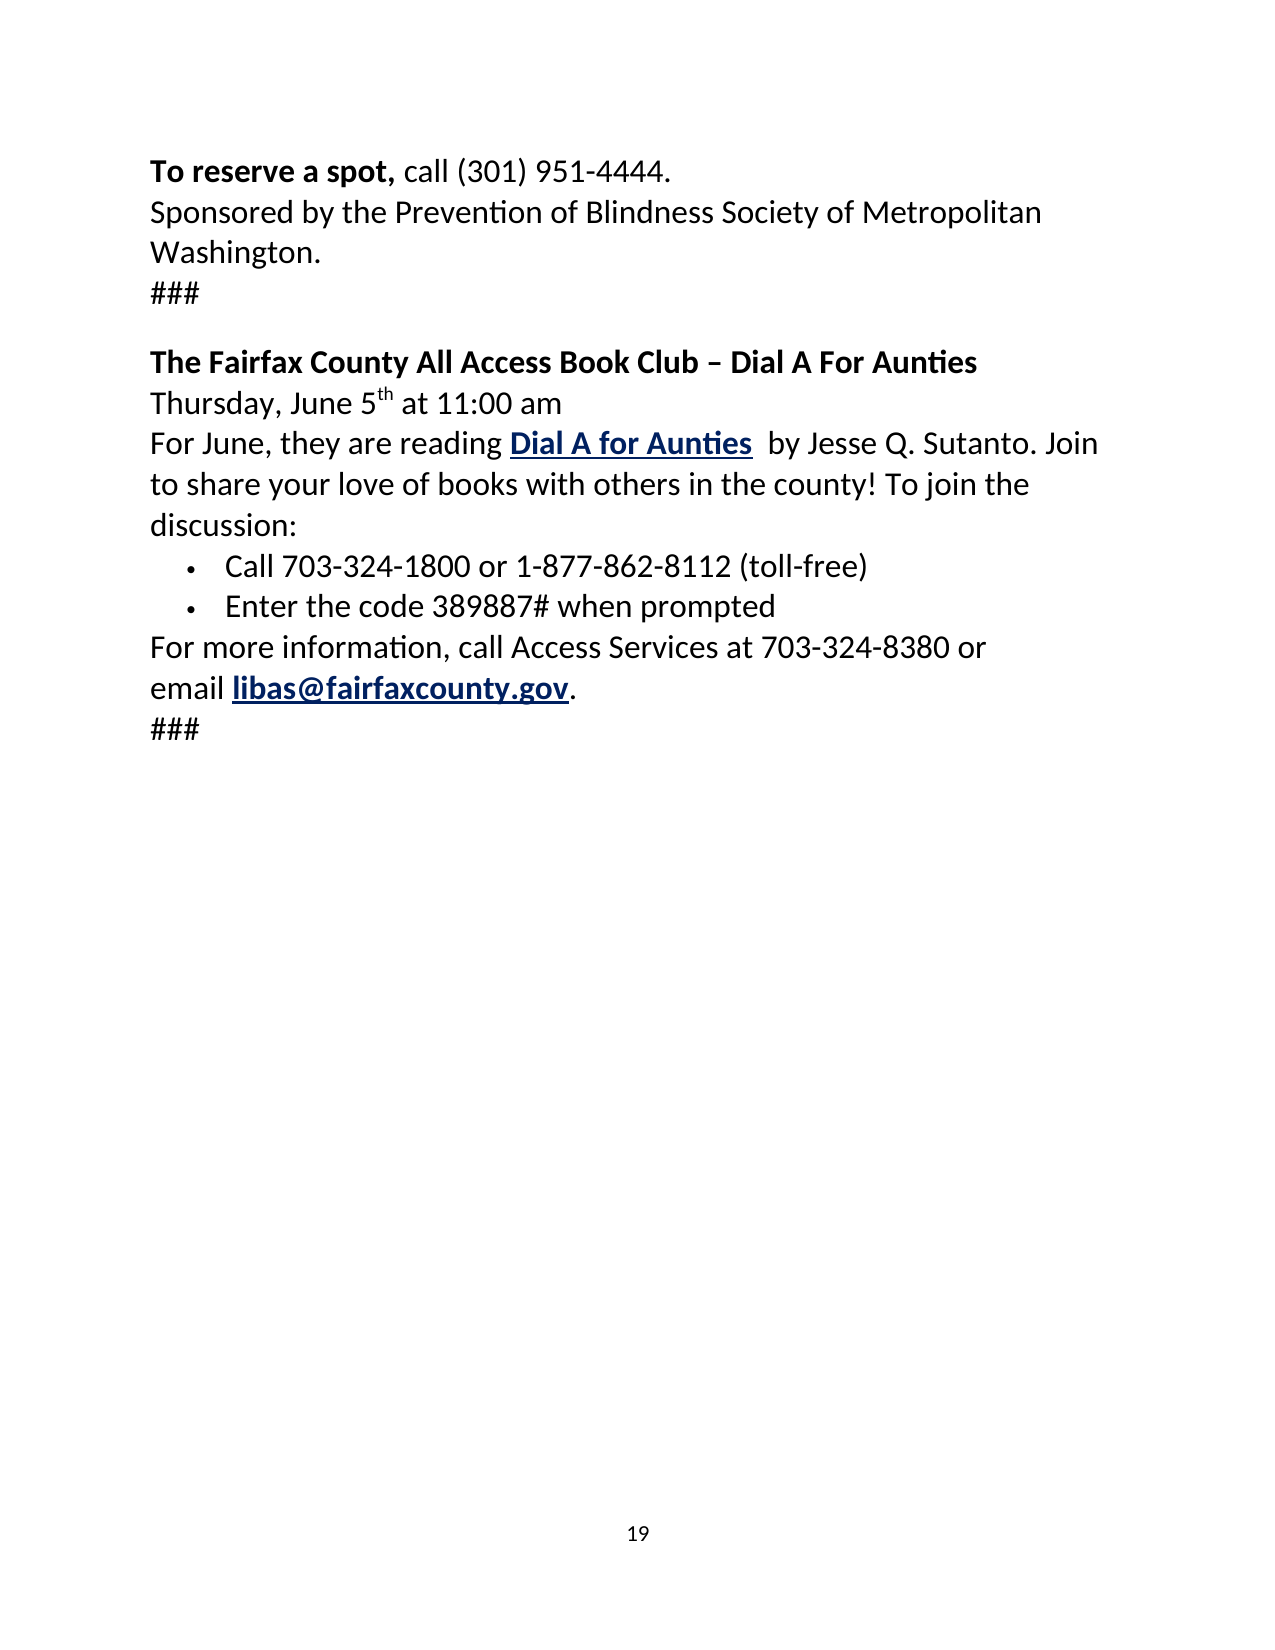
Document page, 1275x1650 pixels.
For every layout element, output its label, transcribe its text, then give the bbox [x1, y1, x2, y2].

list Enter the code 389887# when prompted [187, 585, 1125, 626]
text ### [150, 707, 1125, 748]
text For June, they are reading Dial A for Aunties by Jesse Q. Sutanto. Join to share your love of books with others in the county! To join the discussion: [150, 422, 1125, 544]
text For more information, call Access Services at 703-324-8380 or email libas@fairfaxcounty.gov. [150, 626, 1125, 707]
text Sponsored by the Prevention of Blindness Society of Metropolitan Washington. [150, 191, 1125, 272]
text Thursday, June 5th at 11:00 am [150, 382, 1125, 422]
list Call 703-324-1800 or 1-877-862-8112 (toll-free) [187, 544, 1125, 585]
text The Fairfax County All Access Book Club – Dial A For Aunties [150, 341, 1125, 382]
text To reserve a spot, call (301) 951-4444. [150, 150, 1125, 191]
text ### [150, 272, 1125, 341]
